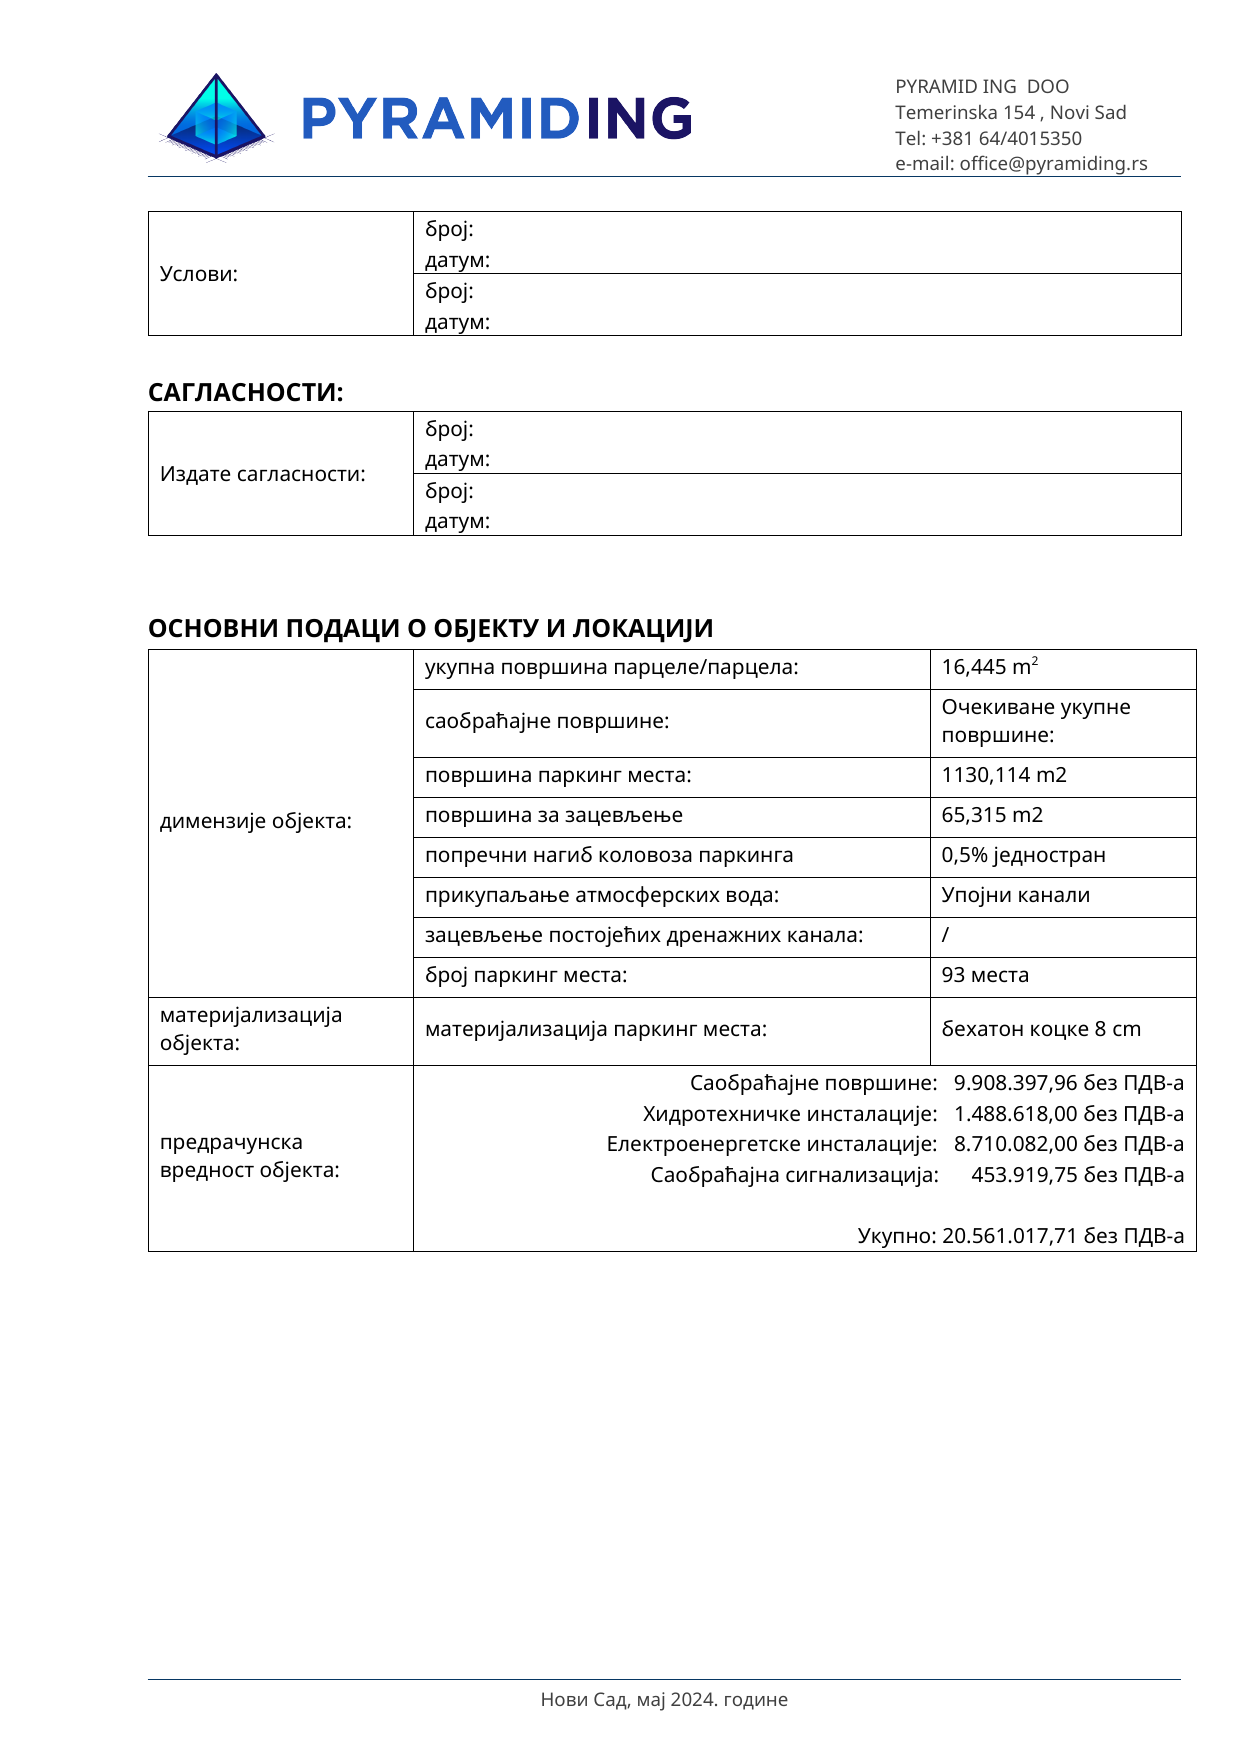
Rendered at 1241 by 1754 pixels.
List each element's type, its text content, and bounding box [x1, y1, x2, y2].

table_cell број: датум: [414, 474, 1181, 535]
table_cell површина за зацевљење [414, 798, 930, 837]
table_cell Упојни канали [931, 878, 1196, 917]
table_cell зацевљење постојећих дренажних канала: [414, 918, 930, 957]
table_header димензије објекта: [149, 650, 413, 997]
table_cell / [931, 918, 1196, 957]
table_cell материјализација паркинг места: [414, 998, 930, 1065]
table_header број: датум: [414, 412, 1181, 473]
table_cell 0,5% једностран [931, 838, 1196, 877]
table_cell 93 места [931, 958, 1196, 997]
table_cell бехатон коцке 8 cm [931, 998, 1196, 1065]
table_cell прикупаљање атмосферских вода: [414, 878, 930, 917]
table_header 16,445 m2 [931, 650, 1196, 689]
table_cell попречни нагиб коловоза паркинга [414, 838, 930, 877]
table_cell предрачунска вредност објекта: [149, 1066, 413, 1251]
table_cell број паркинг места: [414, 958, 930, 997]
table_cell површина паркинг места: [414, 758, 930, 797]
table_cell Очекиване укупне површине: [931, 690, 1196, 757]
table_header Издате сагласности: [149, 412, 413, 535]
table_header укупна површина парцеле/парцела: [414, 650, 930, 689]
table_cell број: датум: [414, 274, 1181, 335]
table_cell Саобраћајне површине: 9.908.397,96 без ПДВ-а Хидротехничке инсталације: 1.488.618,00 без ПДВ-а Електроенергетске инсталације: 8.710.082,00 без ПДВ-а Саобраћајна сигнализација: 453.919,75 без ПДВ-а Укупно: 20.561.017,71 без ПДВ-а [414, 1066, 1196, 1251]
text ОСНОВНИ ПОДАЦИ О ОБЈЕКТУ И ЛОКАЦИЈИ [148, 610, 1181, 644]
table_cell 1130,114 m2 [931, 758, 1196, 797]
picture [158, 73, 691, 163]
table_header Услови: [149, 212, 413, 335]
table_header број: датум: [414, 212, 1181, 273]
table_cell материјализација објекта: [149, 998, 413, 1065]
table_cell 65,315 m2 [931, 798, 1196, 837]
text САГЛАСНОСТИ: [148, 374, 1181, 408]
table_cell саобраћајне површине: [414, 690, 930, 757]
